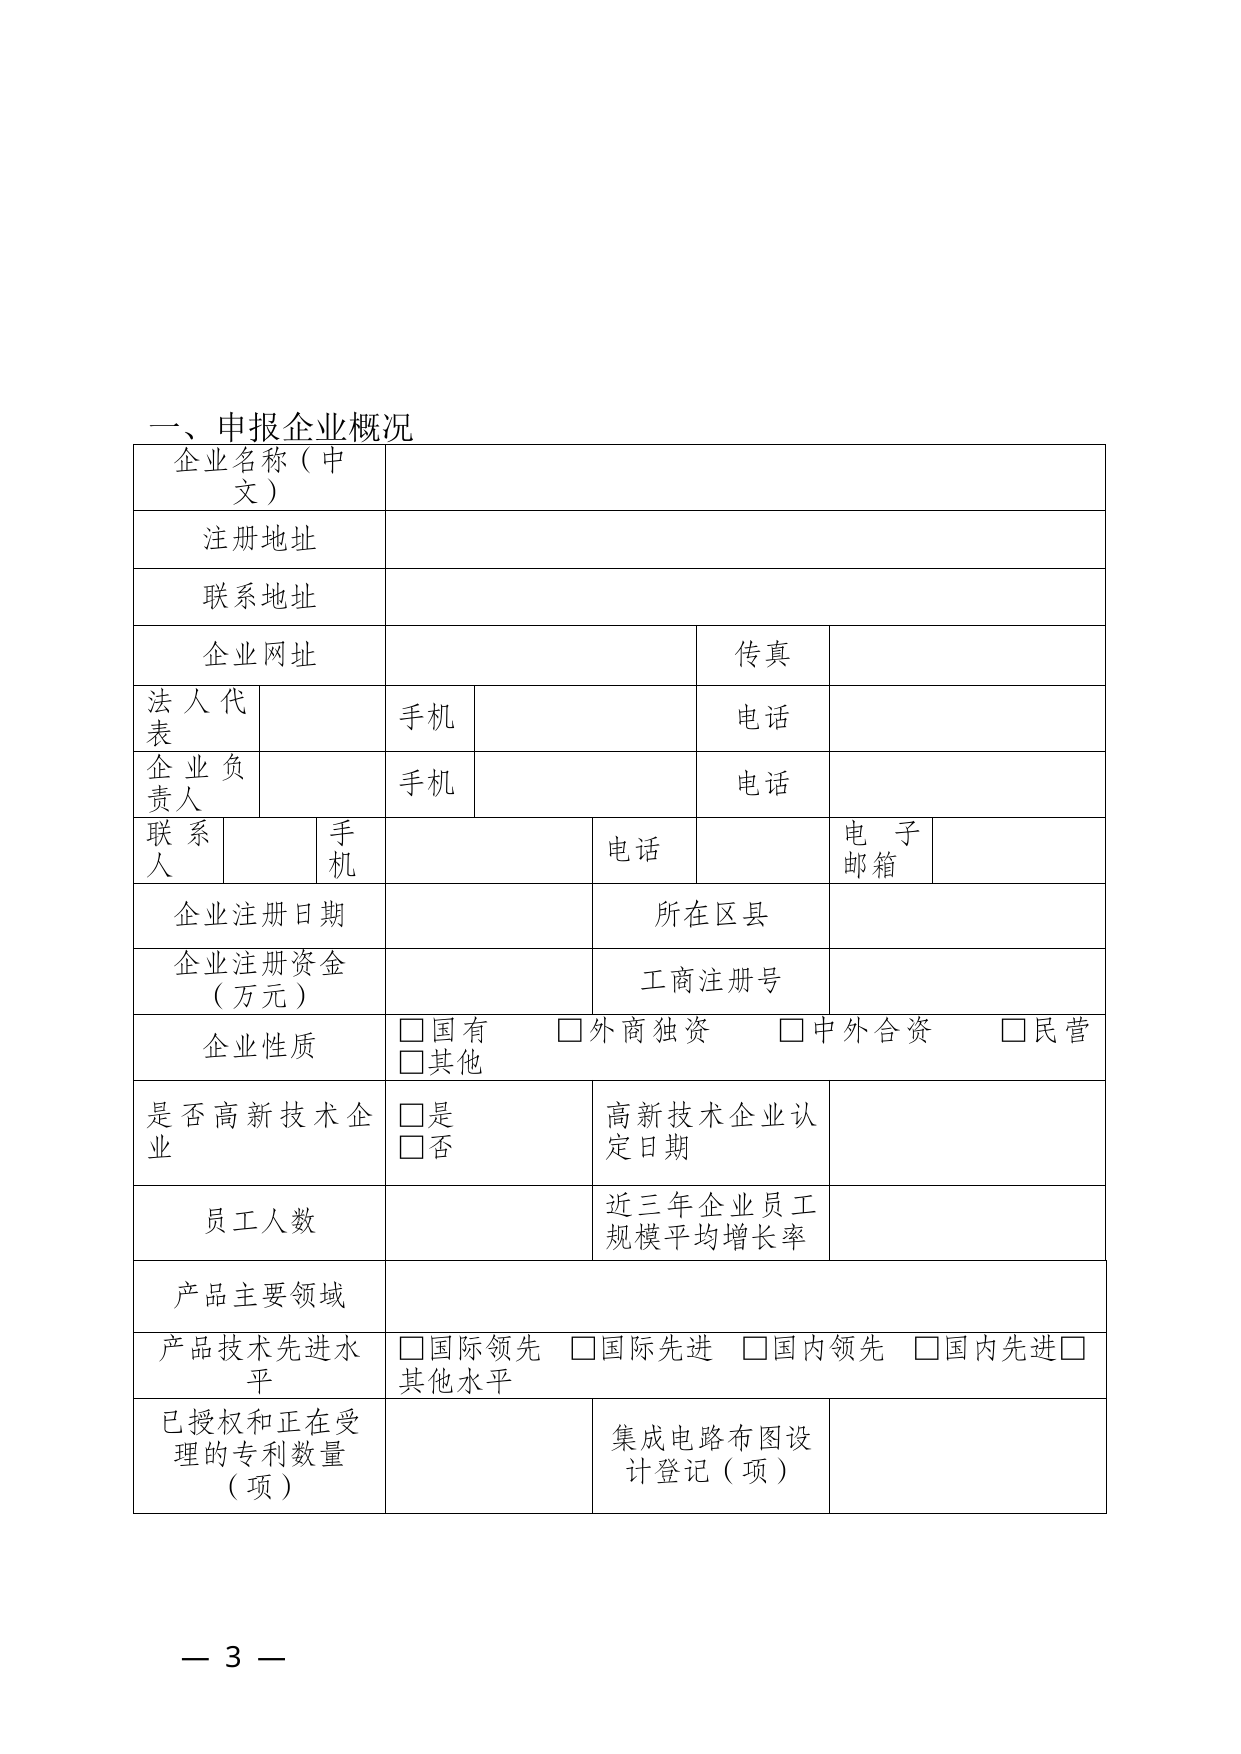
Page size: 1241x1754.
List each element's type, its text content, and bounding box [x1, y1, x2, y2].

table_cell 产品技术先进水平 [134, 1333, 385, 1398]
table_cell [386, 1186, 592, 1260]
table_cell 企业性质 [134, 1015, 385, 1080]
table_cell [386, 949, 592, 1014]
table_cell 联系人 [134, 818, 223, 883]
table_cell 是否高新技术企业 [134, 1081, 385, 1184]
table_cell [830, 626, 1105, 685]
table_cell [475, 686, 696, 751]
table_cell □是 □否 [386, 1081, 592, 1184]
table_cell [475, 752, 696, 817]
table_cell [830, 1081, 1105, 1184]
table_cell [830, 752, 1105, 817]
table_cell 已授权和正在受理的专利数量（项） [134, 1399, 385, 1512]
table_cell [386, 511, 1105, 568]
table_header 企业名称（中文） [134, 445, 385, 510]
table_cell 企业负责人 [134, 752, 259, 817]
table_cell 工商注册号 [593, 949, 829, 1014]
table_cell [697, 818, 829, 883]
table_cell 电话 [697, 686, 829, 751]
table_cell 电话 [697, 752, 829, 817]
table_cell [830, 949, 1105, 1014]
table_cell [386, 569, 1105, 625]
table_cell [260, 752, 385, 817]
table_cell 产品主要领域 [134, 1261, 385, 1332]
table_cell 所在区县 [593, 884, 829, 948]
table_cell 企业网址 [134, 626, 385, 685]
table_cell 传真 [697, 626, 829, 685]
table_cell [386, 884, 592, 948]
table_cell 员工人数 [134, 1186, 385, 1260]
table_cell 高新技术企业认定日期 [593, 1081, 829, 1184]
table_cell □国有 □外商独资 □中外合资 □民营 □其他 [386, 1015, 1105, 1080]
table_cell 联系地址 [134, 569, 385, 625]
table_cell 近三年企业员工规模平均增长率 [593, 1186, 829, 1260]
table_cell [933, 818, 1105, 883]
table_cell 电话 [593, 818, 696, 883]
table_cell 企业注册日期 [134, 884, 385, 948]
table_cell [386, 626, 696, 685]
table_cell 注册地址 [134, 511, 385, 568]
table_cell □国际领先 □国际先进 □国内领先 □国内先进□其他水平 [386, 1333, 1106, 1398]
table_cell [386, 1399, 592, 1512]
table_cell 手机 [386, 752, 474, 817]
table_cell 法人代表 [134, 686, 259, 751]
table_cell [260, 686, 385, 751]
table_cell [386, 818, 592, 883]
table_cell 集成电路布图设计登记（项） [593, 1399, 829, 1512]
table_cell [386, 1261, 1106, 1332]
table_cell [830, 1186, 1105, 1260]
table_cell 企业注册资金 （万元） [134, 949, 385, 1014]
table_cell [830, 686, 1105, 751]
table_header [386, 445, 1105, 510]
table_cell 手机 [386, 686, 474, 751]
table_cell [830, 1399, 1106, 1512]
table_cell [830, 884, 1105, 948]
table_cell 手机 [317, 818, 385, 883]
table_cell [224, 818, 316, 883]
text 一、申报企业概况 [148, 406, 1092, 444]
table_cell 电子邮箱 [830, 818, 932, 883]
